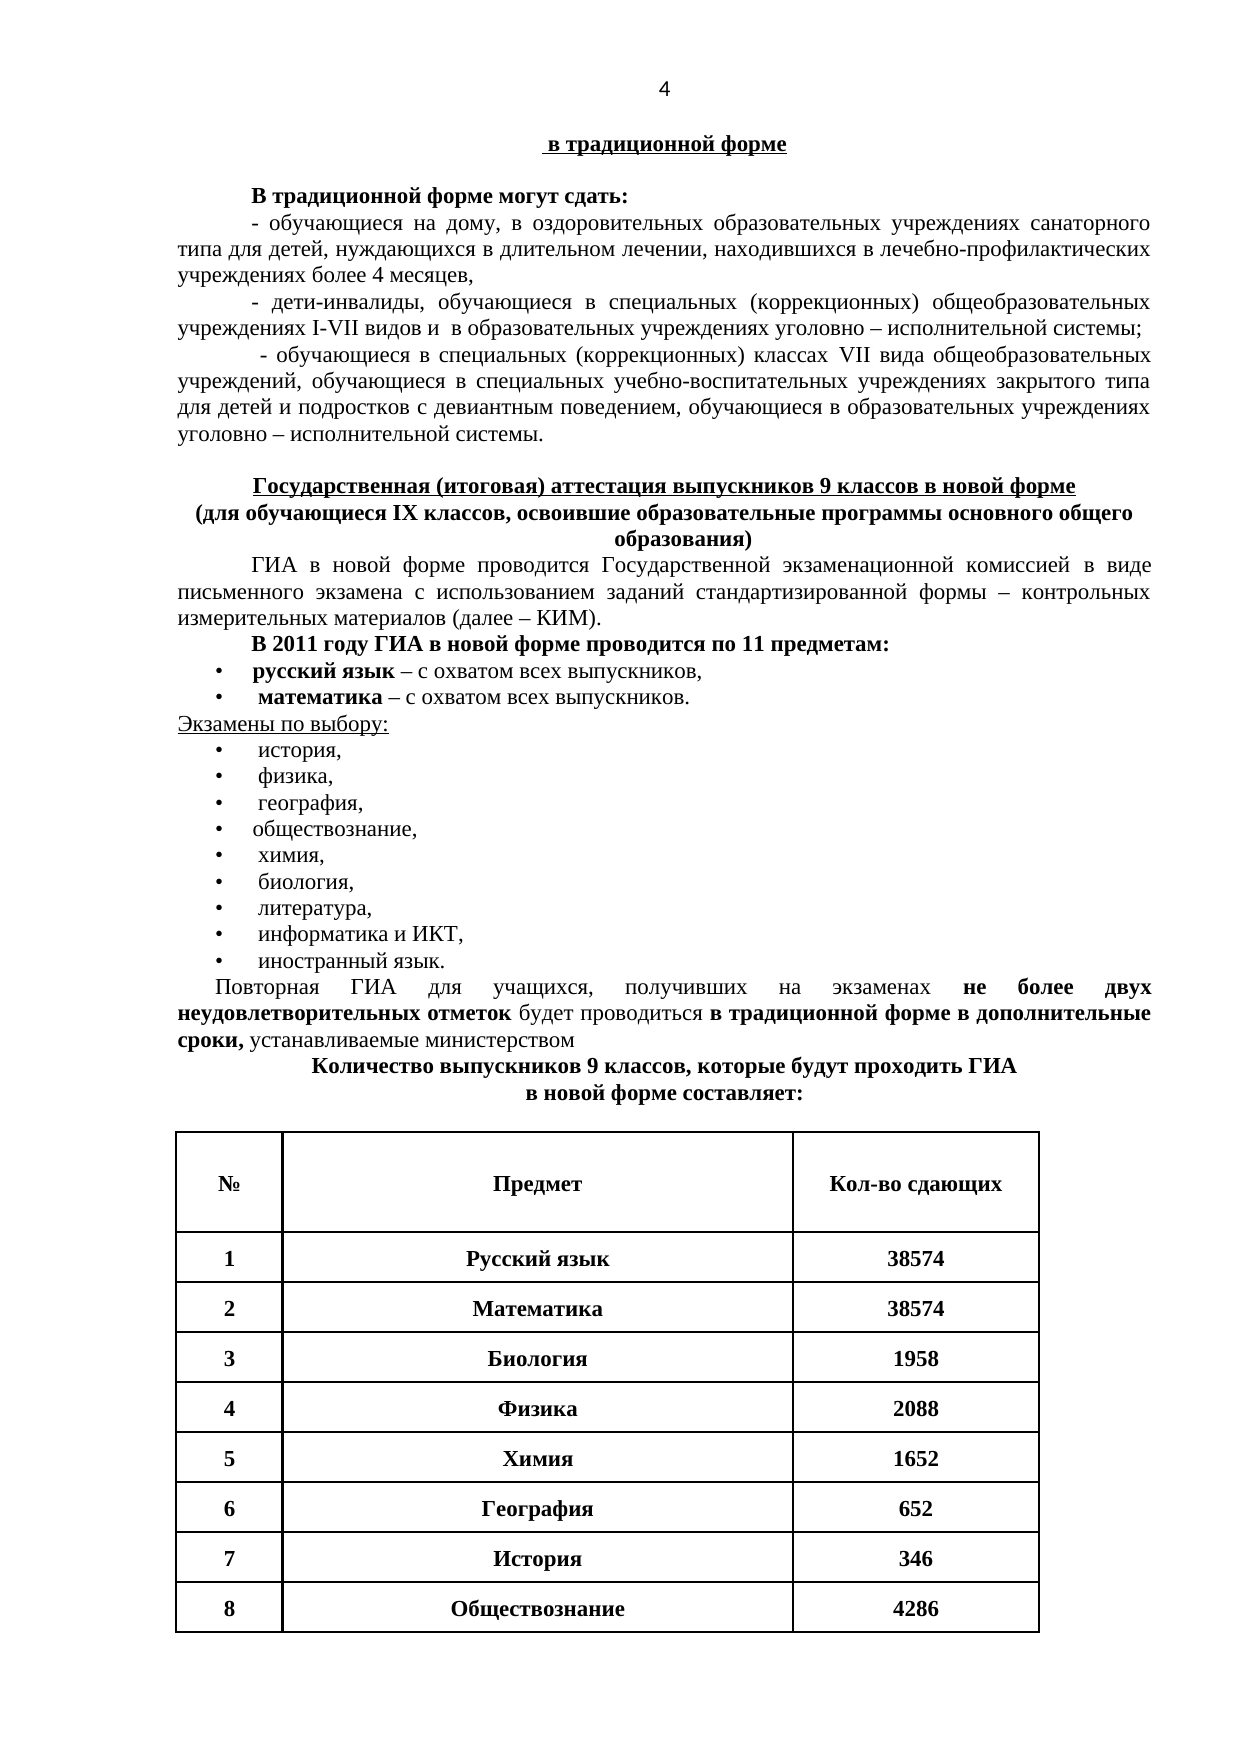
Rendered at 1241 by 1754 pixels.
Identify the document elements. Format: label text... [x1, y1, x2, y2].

list география, [215, 789, 1152, 815]
table_cell 3 [177, 1333, 281, 1381]
table_cell 38574 [794, 1283, 1038, 1331]
text - обучающиеся на дому, в оздоровительных образовательных учреждениях санаторного типа для детей, нуждающихся в длительном лечении, находившихся в лечебно-профилактических учреждениях более 4 месяцев, [177, 209, 1152, 288]
table_cell История [284, 1533, 792, 1581]
text ГИА в новой форме проводится Государственной экзаменационной комиссией в виде письменного экзамена с использованием заданий стандартизированной формы – контрольных измерительных материалов (далее – КИМ). [177, 551, 1152, 631]
table_cell 8 [177, 1583, 281, 1631]
table_cell Математика [284, 1283, 792, 1331]
table_cell 2088 [794, 1383, 1038, 1431]
table_cell 1652 [794, 1433, 1038, 1481]
table_cell 38574 [794, 1233, 1038, 1281]
list русский язык – с охватом всех выпускников, [215, 657, 1152, 683]
list обществознание, [215, 815, 1152, 841]
table_cell Биология [284, 1333, 792, 1381]
table_cell 2 [177, 1283, 281, 1331]
table_cell 5 [177, 1433, 281, 1481]
table_cell Физика [284, 1383, 792, 1431]
table_cell 4 [177, 1383, 281, 1431]
table_cell 6 [177, 1483, 281, 1531]
text В традиционной форме могут сдать: [177, 182, 1152, 209]
table_header Кол-во сдающих [794, 1133, 1038, 1231]
list физика, [215, 762, 1152, 789]
list математика – с охватом всех выпускников. [215, 683, 1152, 709]
table_header Предмет [284, 1133, 792, 1231]
text Повторная ГИА для учащихся, получивших на экзаменах не более двух неудовлетворительных отметок будет проводиться в традиционной форме в дополнительные сроки, устанавливаемые министерством [177, 973, 1152, 1052]
text (для обучающиеся IX классов, освоившие образовательные программы основного общего образования) [177, 499, 1152, 551]
table_cell 652 [794, 1483, 1038, 1531]
table_cell Химия [284, 1433, 792, 1481]
list биология, [215, 868, 1152, 894]
text - дети-инвалиды, обучающиеся в специальных (коррекционных) общеобразовательных учреждениях I-VII видов и в образовательных учреждениях уголовно – исполнительной системы; [177, 288, 1152, 341]
list иностранный язык. [215, 947, 1152, 973]
text - обучающиеся в специальных (коррекционных) классах VII вида общеобразовательных учреждений, обучающиеся в специальных учебно-воспитательных учреждениях закрытого типа для детей и подростков с девиантным поведением, обучающиеся в образовательных учреждениях уголовно – исполнительной системы. [177, 341, 1152, 446]
list история, [215, 736, 1152, 762]
text в новой форме составляет: [177, 1078, 1152, 1105]
list литература, [215, 894, 1152, 920]
table_cell 7 [177, 1533, 281, 1581]
text Государственная (итоговая) аттестация выпускников 9 классов в новой форме [177, 472, 1152, 499]
table_header № [177, 1133, 281, 1231]
text В 2011 году ГИА в новой форме проводится по 11 предметам: [177, 631, 1152, 657]
table_cell 4286 [794, 1583, 1038, 1631]
table_cell 346 [794, 1533, 1038, 1581]
text Количество выпускников 9 классов, которые будут проходить ГИА [177, 1052, 1152, 1078]
text Экзамены по выбору: [177, 709, 1152, 736]
table_cell Русский язык [284, 1233, 792, 1281]
table_cell 1 [177, 1233, 281, 1281]
table_cell 1958 [794, 1333, 1038, 1381]
text в традиционной форме [177, 130, 1152, 156]
table_cell География [284, 1483, 792, 1531]
list информатика и ИКТ, [215, 920, 1152, 947]
list химия, [215, 841, 1152, 868]
table_cell Обществознание [284, 1583, 792, 1631]
